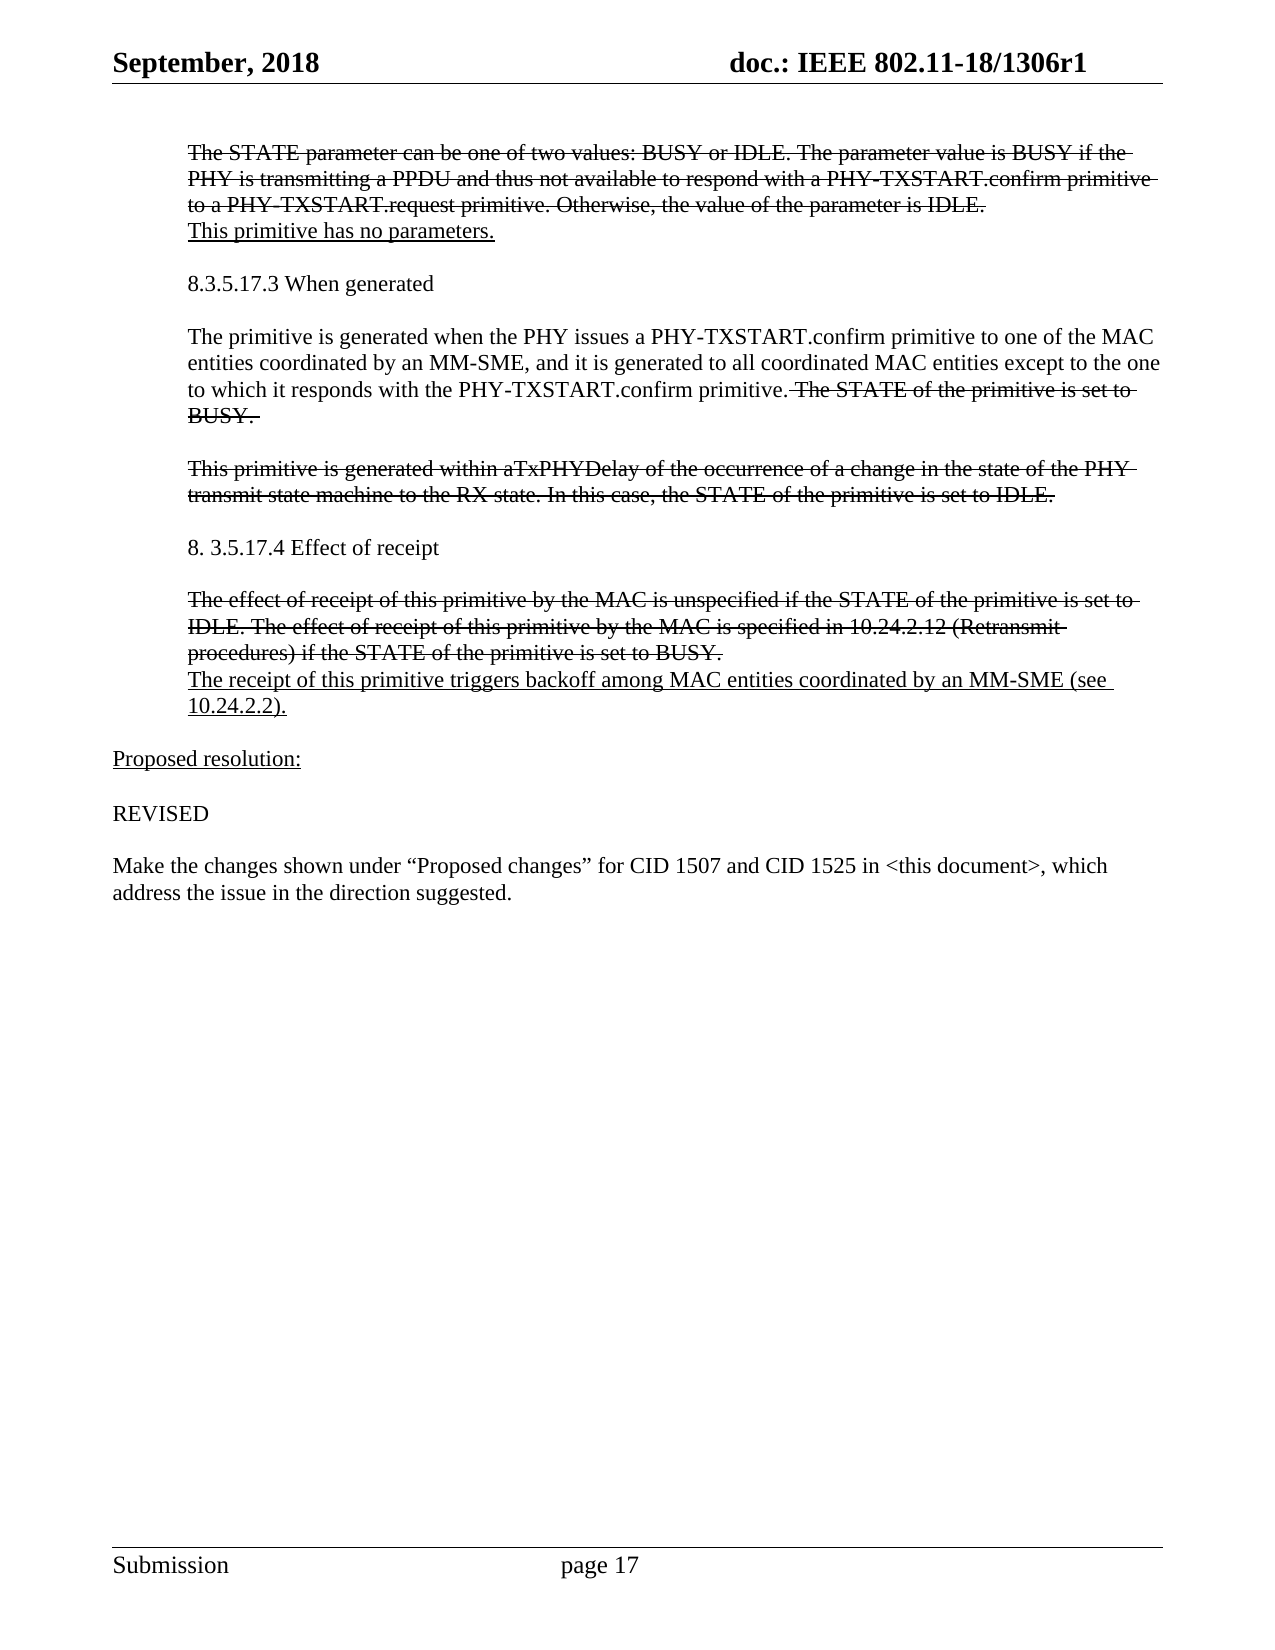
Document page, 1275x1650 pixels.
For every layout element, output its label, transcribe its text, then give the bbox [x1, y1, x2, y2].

text The primitive is generated when the PHY issues a PHY-TXSTART.confirm primitive to one of the MAC entities coordinated by an MM-SME, and it is generated to all coordinated MAC entities except to the one to which it responds with the PHY-TXSTART.confirm primitive. The STATE of the primitive is set to BUSY. [187, 323, 1163, 428]
text 8. 3.5.17.4 Effect of receipt [187, 534, 1163, 560]
text 8.3.5.17.3 When generated [187, 270, 1163, 297]
text This primitive has no parameters. [187, 218, 1163, 244]
text The effect of receipt of this primitive by the MAC is unspecified if the STATE of the primitive is set to IDLE. The effect of receipt of this primitive by the MAC is specified in 10.24.2.12 (Retransmit procedures) if the STATE of the primitive is set to BUSY. [187, 587, 1163, 666]
text Make the changes shown under “Proposed changes” for CID 1507 and CID 1525 in <this document>, which address the issue in the direction suggested. [112, 852, 1163, 905]
text This primitive is generated within aTxPHYDelay of the occurrence of a change in the state of the PHY transmit state machine to the RX state. In this case, the STATE of the primitive is set to IDLE. [187, 455, 1163, 507]
text Proposed resolution: [112, 745, 1163, 771]
text REVISED [112, 800, 1163, 826]
text The receipt of this primitive triggers backoff among MAC entities coordinated by an MM-SME (see 10.24.2.2). [187, 666, 1163, 718]
text The STATE parameter can be one of two values: BUSY or IDLE. The parameter value is BUSY if the PHY is transmitting a PPDU and thus not available to respond with a PHY-TXSTART.confirm primitive to a PHY-TXSTART.request primitive. Otherwise, the value of the parameter is IDLE. [187, 138, 1163, 218]
